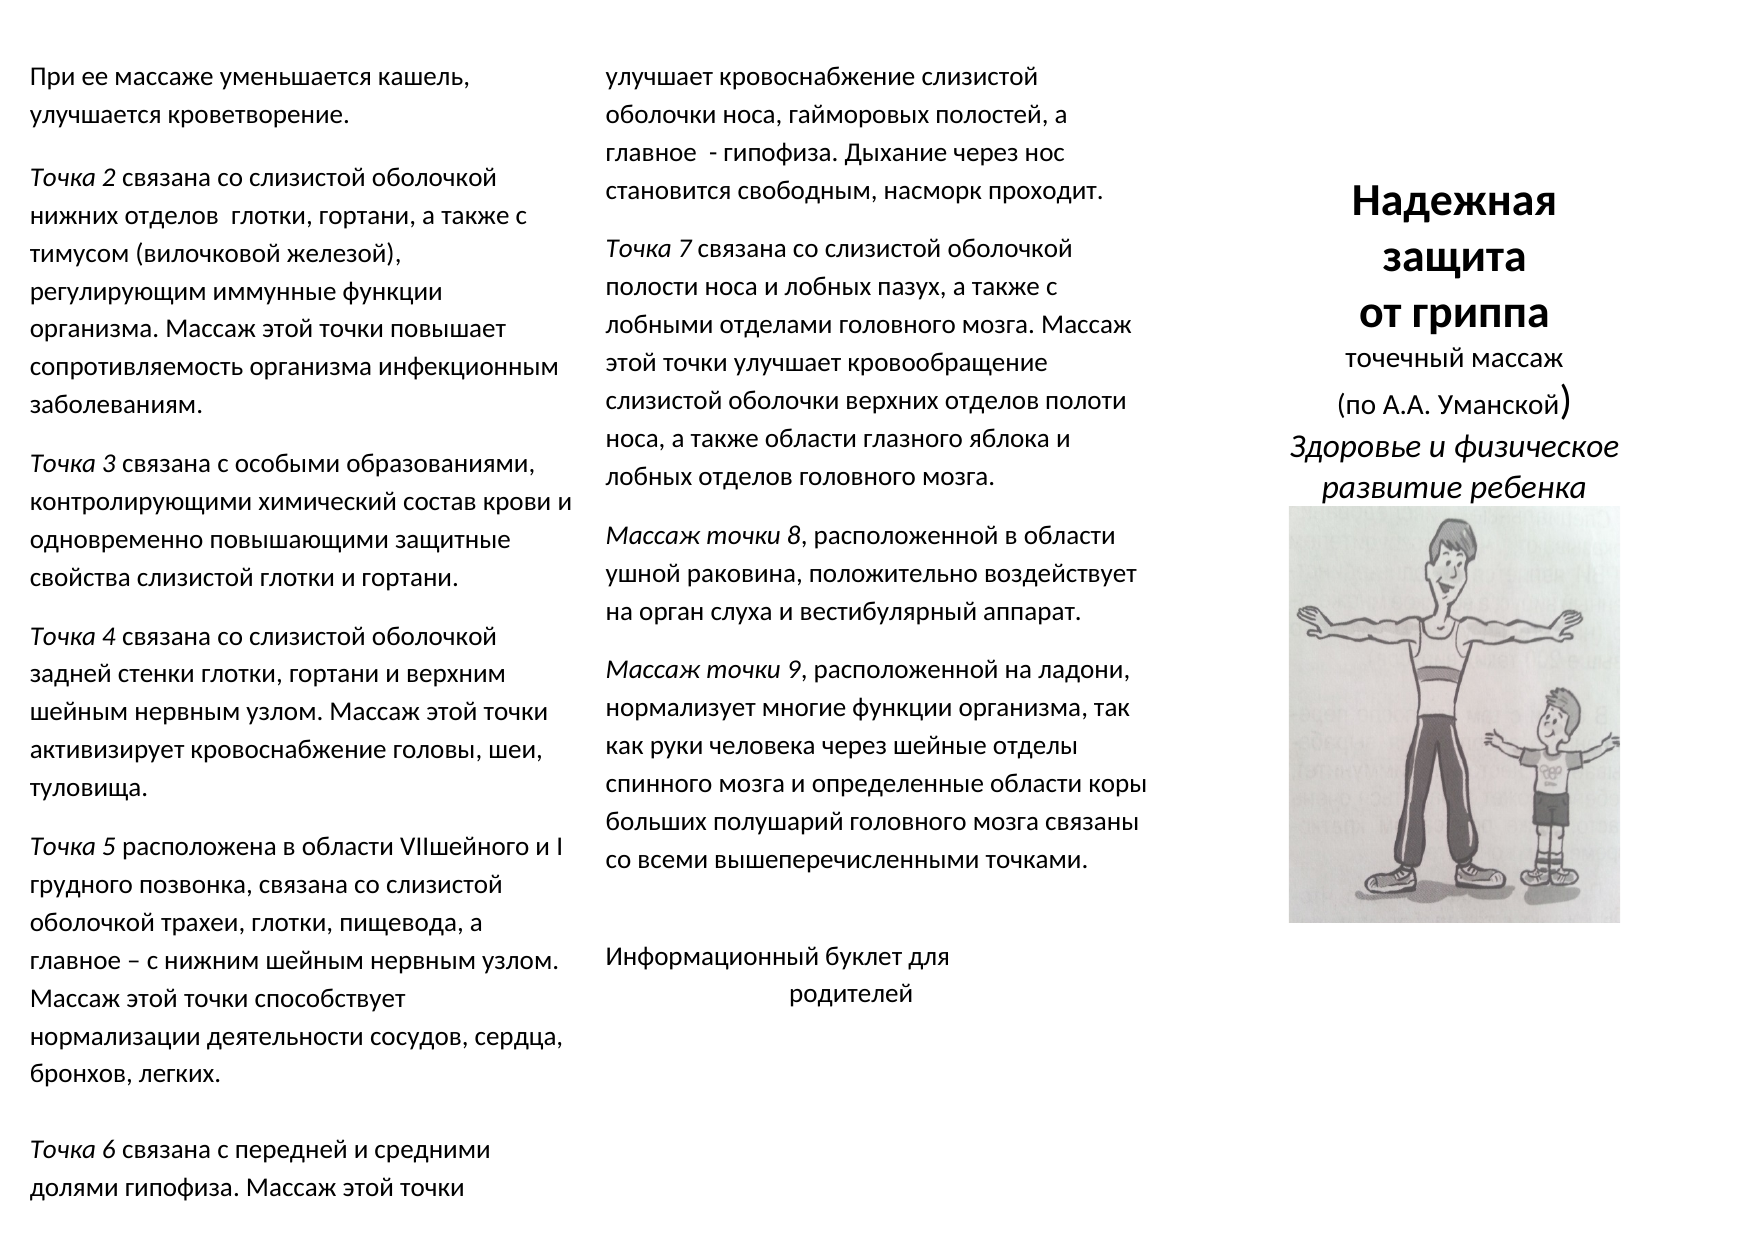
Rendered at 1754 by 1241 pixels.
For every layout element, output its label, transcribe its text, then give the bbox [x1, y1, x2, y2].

text Точка 3 связана с особыми образованиями, контролирующими химический состав крови и одновременно повышающими защитные свойства слизистой глотки и гортани. [29, 446, 576, 593]
text Массаж точки 9, расположенной на ладони, нормализует многие функции организма, так как руки человека через шейные отделы спинного мозга и определенные области коры больших полушарий головного мозга связаны со всеми вышеперечисленными точками. [605, 652, 1152, 875]
text Точка 6 связана с передней и средними долями гипофиза. Массаж этой точки улучшает кровоснабжение слизистой оболочки носа, гайморовых полостей, а главное - гипофиза. Дыхание через нос становится свободным, насморк проходит. [605, 59, 1152, 206]
text Точка 2 связана со слизистой оболочкой нижних отделов глотки, гортани, а также с тимусом (вилочковой железой), регулирующим иммунные функции организма. Массаж этой точки повышает сопротивляемость организма инфекционным заболеваниям. [29, 160, 576, 420]
text Точка 4 связана со слизистой оболочкой задней стенки глотки, гортани и верхним шейным нервным узлом. Массаж этой точки активизирует кровоснабжение головы, шеи, туловища. [29, 619, 576, 803]
text от гриппа [1181, 283, 1728, 339]
text (по А.А. Уманской) [1181, 374, 1728, 425]
text Здоровье и физическое [1181, 425, 1728, 466]
text развитие ребенка [1181, 466, 1728, 507]
text точечный массаж [1181, 339, 1728, 374]
text Надежная [1181, 171, 1728, 227]
text Информационный буклет для [605, 939, 1152, 972]
text защита [1181, 227, 1728, 283]
picture [1288, 506, 1621, 923]
text Точка 6 связана с передней и средними долями гипофиза. Массаж этой точки улучшает кровоснабжение слизистой оболочки носа, гайморовых полостей, а главное - гипофиза. Дыхание через нос становится свободным, насморк проходит. [29, 1132, 576, 1203]
text Точка 1 связана со слизистой оболочкой трахеи, бронхов, а также с костным мозгом. При ее массаже уменьшается кашель, улучшается кроветворение. [29, 59, 576, 130]
text Точка 5 расположена в области VIIшейного и I грудного позвонка, связана со слизистой оболочкой трахеи, глотки, пищевода, а главное – с нижним шейным нервным узлом. Массаж этой точки способствует нормализации деятельности сосудов, сердца, бронхов, легких. [29, 829, 576, 1089]
text Массаж точки 8, расположенной в области ушной раковина, положительно воздействует на орган слуха и вестибулярный аппарат. [605, 518, 1152, 627]
text родителей [605, 977, 1152, 1009]
text Точка 7 связана со слизистой оболочкой полости носа и лобных пазух, а также с лобными отделами головного мозга. Массаж этой точки улучшает кровообращение слизистой оболочки верхних отделов полоти носа, а также области глазного яблока и лобных отделов головного мозга. [605, 232, 1152, 492]
